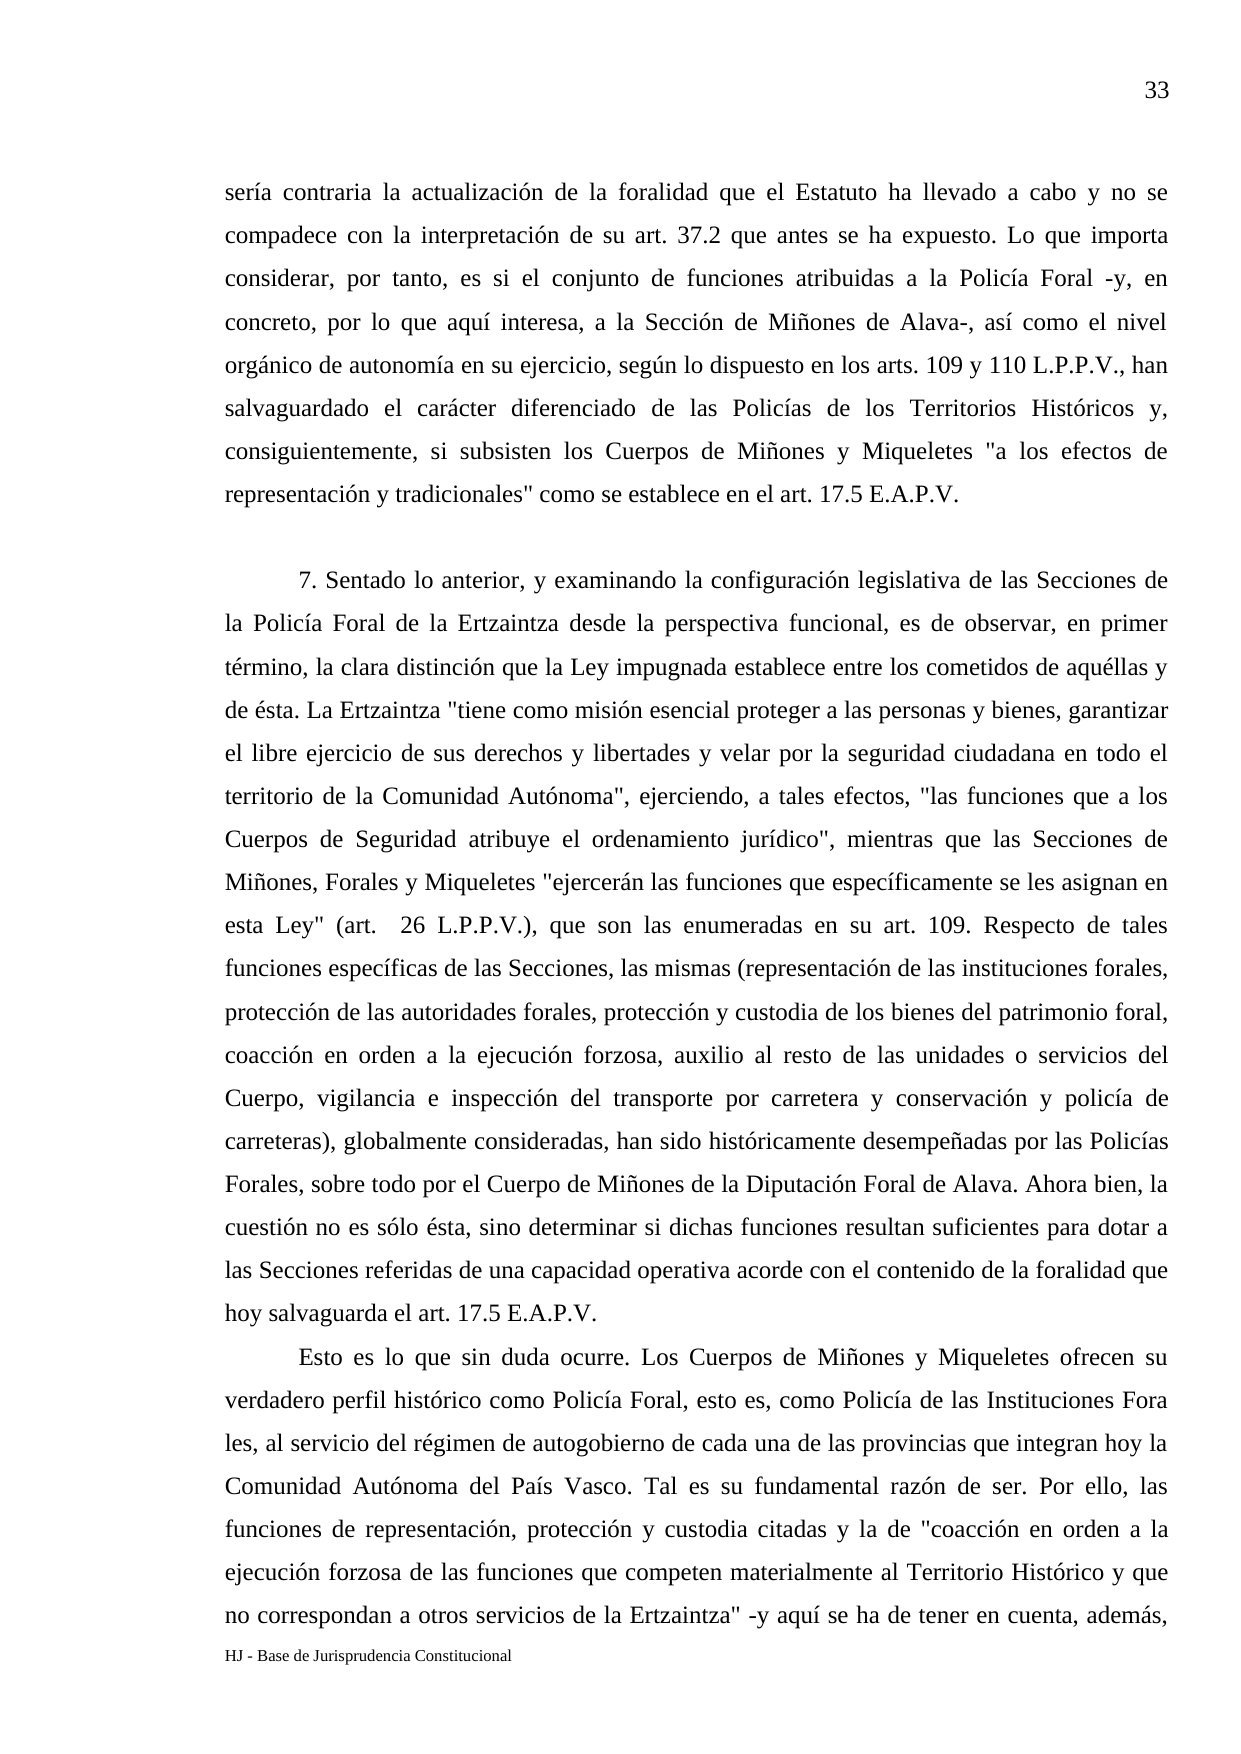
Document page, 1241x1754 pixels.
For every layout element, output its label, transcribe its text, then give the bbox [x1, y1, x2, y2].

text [224, 1342, 1169, 1629]
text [224, 177, 1169, 508]
text 7. Sentado lo anterior, y examinando la configuración legislativa de las Secciones de la Policía Foral de la Ertzaintza desde la perspectiva funcional, es de observar, en primer término, la clara distinción que la Ley impugnada establece entre los cometidos de aquéllas y de ésta. La Ertzaintza "tiene como misión esencial proteger a las personas y bienes, garantizar el libre ejercicio de sus derechos y libertades y velar por la seguridad ciudadana en todo el territorio de la Comunidad Autónoma", ejerciendo, a tales efectos, "las funciones que a los Cuerpos de Seguridad atribuye el ordenamiento jurídico", mientras que las Secciones de Miñones, Forales y Miqueletes "ejercerán las funciones que específicamente se les asignan en esta Ley" (art. 26 L.P.P.V.), que son las enumeradas en su art. 109. Respecto de tales funciones específicas de las Secciones, las mismas (representación de las instituciones forales, protección de las autoridades forales, protección y custodia de los bienes del patrimonio foral, coacción en orden a la ejecución forzosa, auxilio al resto de las unidades o servicios del Cuerpo, vigilancia e inspección del transporte por carretera y conservación y policía de carreteras), globalmente consideradas, han sido históricamente desempeñadas por las Policías Forales, sobre todo por el Cuerpo de Miñones de la Diputación Foral de Alava. Ahora bien, la cuestión no es sólo ésta, sino determinar si dichas funciones resultan suficientes para dotar a las Secciones referidas de una capacidad operativa acorde con el contenido de la foralidad que hoy salvaguarda el art. 17.5 E.A.P.V. [224, 565, 1169, 1327]
